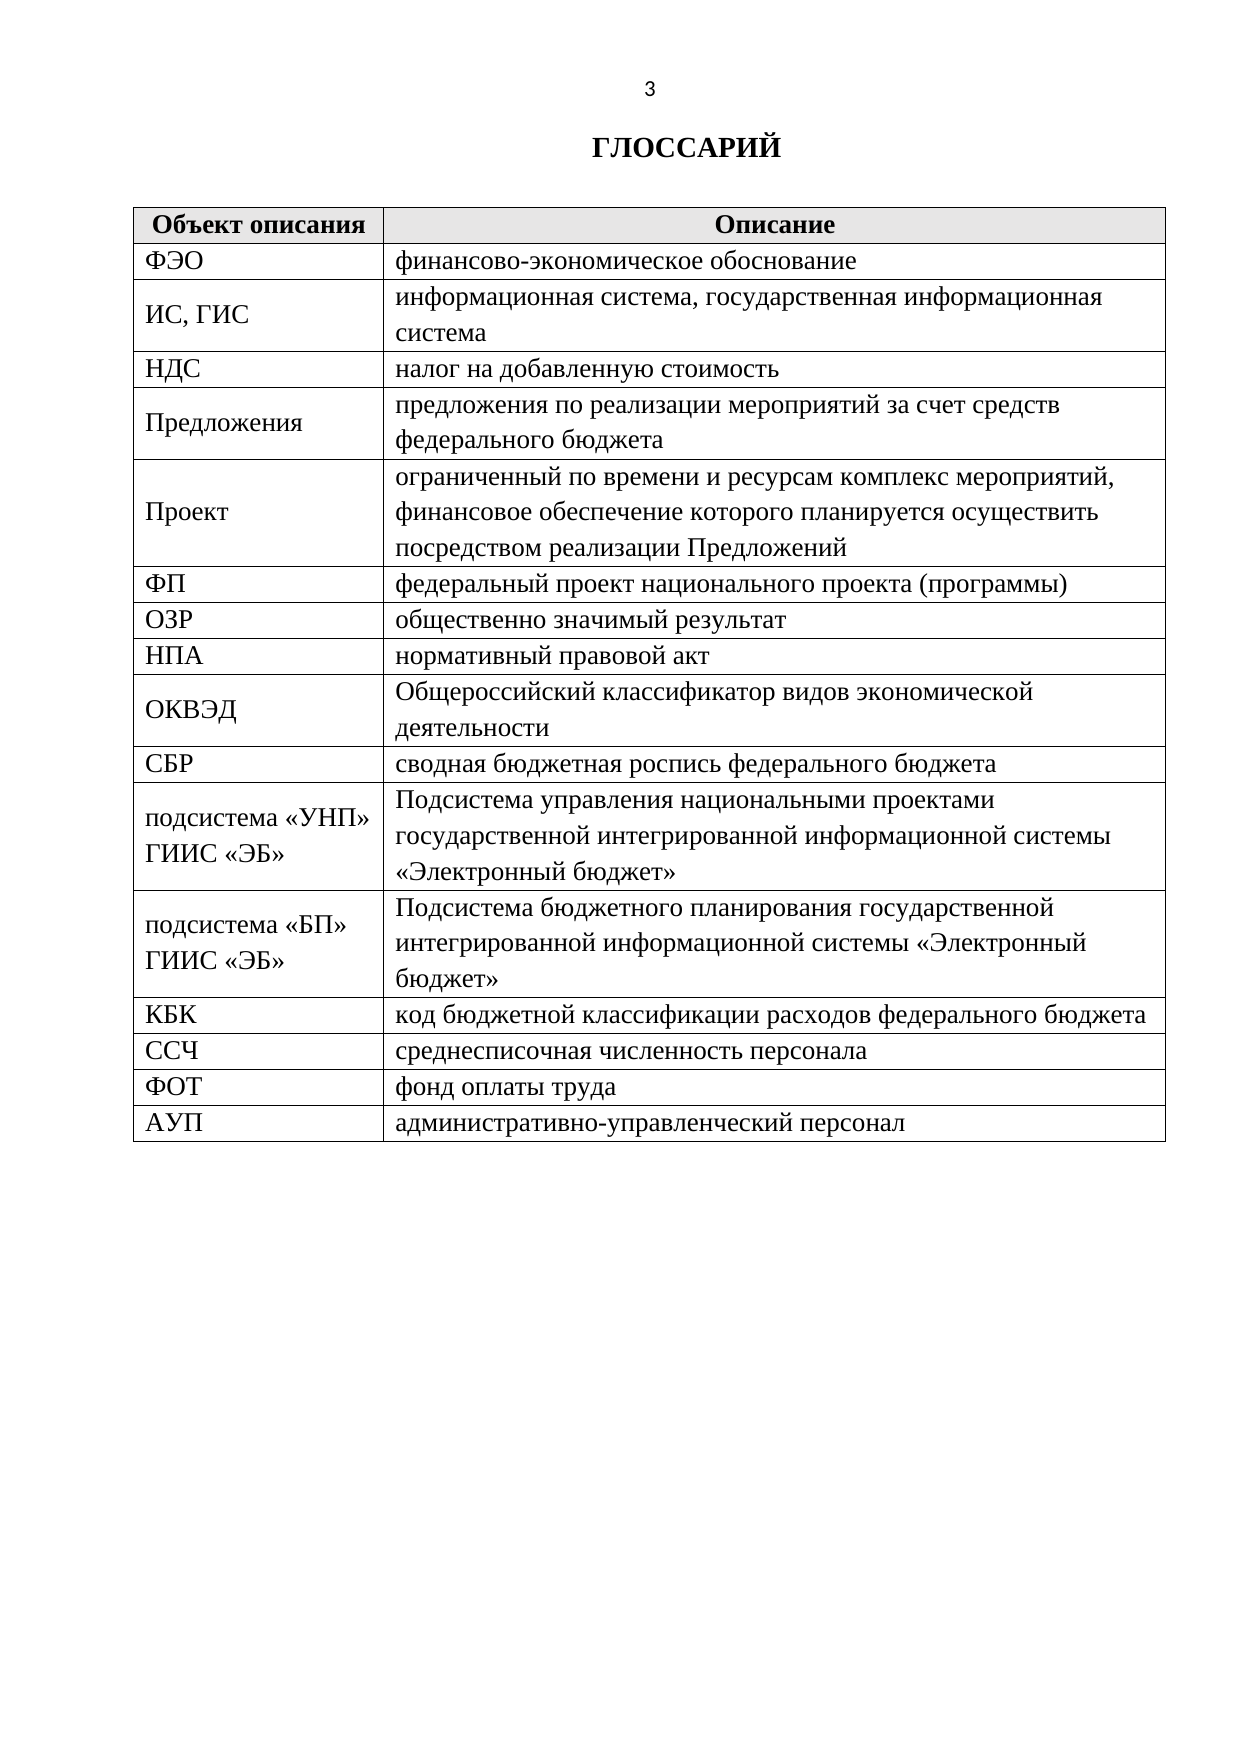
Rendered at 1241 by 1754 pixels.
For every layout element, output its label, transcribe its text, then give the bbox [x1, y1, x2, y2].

table_cell фонд оплаты труда [384, 1070, 1165, 1105]
table_cell информационная система, государственная информационная система [384, 280, 1165, 351]
table_cell НПА [134, 639, 383, 674]
table_cell ИС, ГИС [134, 280, 383, 351]
table_cell административно-управленческий персонал [384, 1106, 1165, 1141]
table_cell подсистема «БП» ГИИС «ЭБ» [134, 891, 383, 997]
table_cell ФОТ [134, 1070, 383, 1105]
table_cell ОКВЭД [134, 675, 383, 746]
table_cell НДС [134, 352, 383, 387]
table_cell предложения по реализации мероприятий за счет средств федерального бюджета [384, 388, 1165, 459]
table_cell финансово-экономическое обоснование [384, 244, 1165, 279]
table_cell ФП [134, 567, 383, 602]
table_cell ССЧ [134, 1034, 383, 1069]
table_cell сводная бюджетная роспись федерального бюджета [384, 747, 1165, 782]
table_cell ФЭО [134, 244, 383, 279]
table_header Объект описания [134, 208, 383, 243]
table_cell Проект [134, 460, 383, 566]
table_cell общественно значимый результат [384, 603, 1165, 638]
table_header Описание [384, 208, 1165, 243]
table_cell федеральный проект национального проекта (программы) [384, 567, 1165, 602]
table_cell ОЗР [134, 603, 383, 638]
table_cell Подсистема бюджетного планирования государственной интегрированной информационной системы «Электронный бюджет» [384, 891, 1165, 997]
table_cell Подсистема управления национальными проектами государственной интегрированной информационной системы «Электронный бюджет» [384, 783, 1165, 889]
table_cell СБР [134, 747, 383, 782]
table_cell Предложения [134, 388, 383, 459]
table_cell Общероссийский классификатор видов экономической деятельности [384, 675, 1165, 746]
table_cell ограниченный по времени и ресурсам комплекс мероприятий, финансовое обеспечение которого планируется осуществить посредством реализации Предложений [384, 460, 1165, 566]
subtitle ГЛОССАРИЙ [133, 130, 1166, 163]
table_cell подсистема «УНП» ГИИС «ЭБ» [134, 783, 383, 889]
table_cell код бюджетной классификации расходов федерального бюджета [384, 998, 1165, 1033]
table_cell КБК [134, 998, 383, 1033]
table_cell налог на добавленную стоимость [384, 352, 1165, 387]
table_cell нормативный правовой акт [384, 639, 1165, 674]
table_cell среднесписочная численность персонала [384, 1034, 1165, 1069]
table_cell АУП [134, 1106, 383, 1141]
